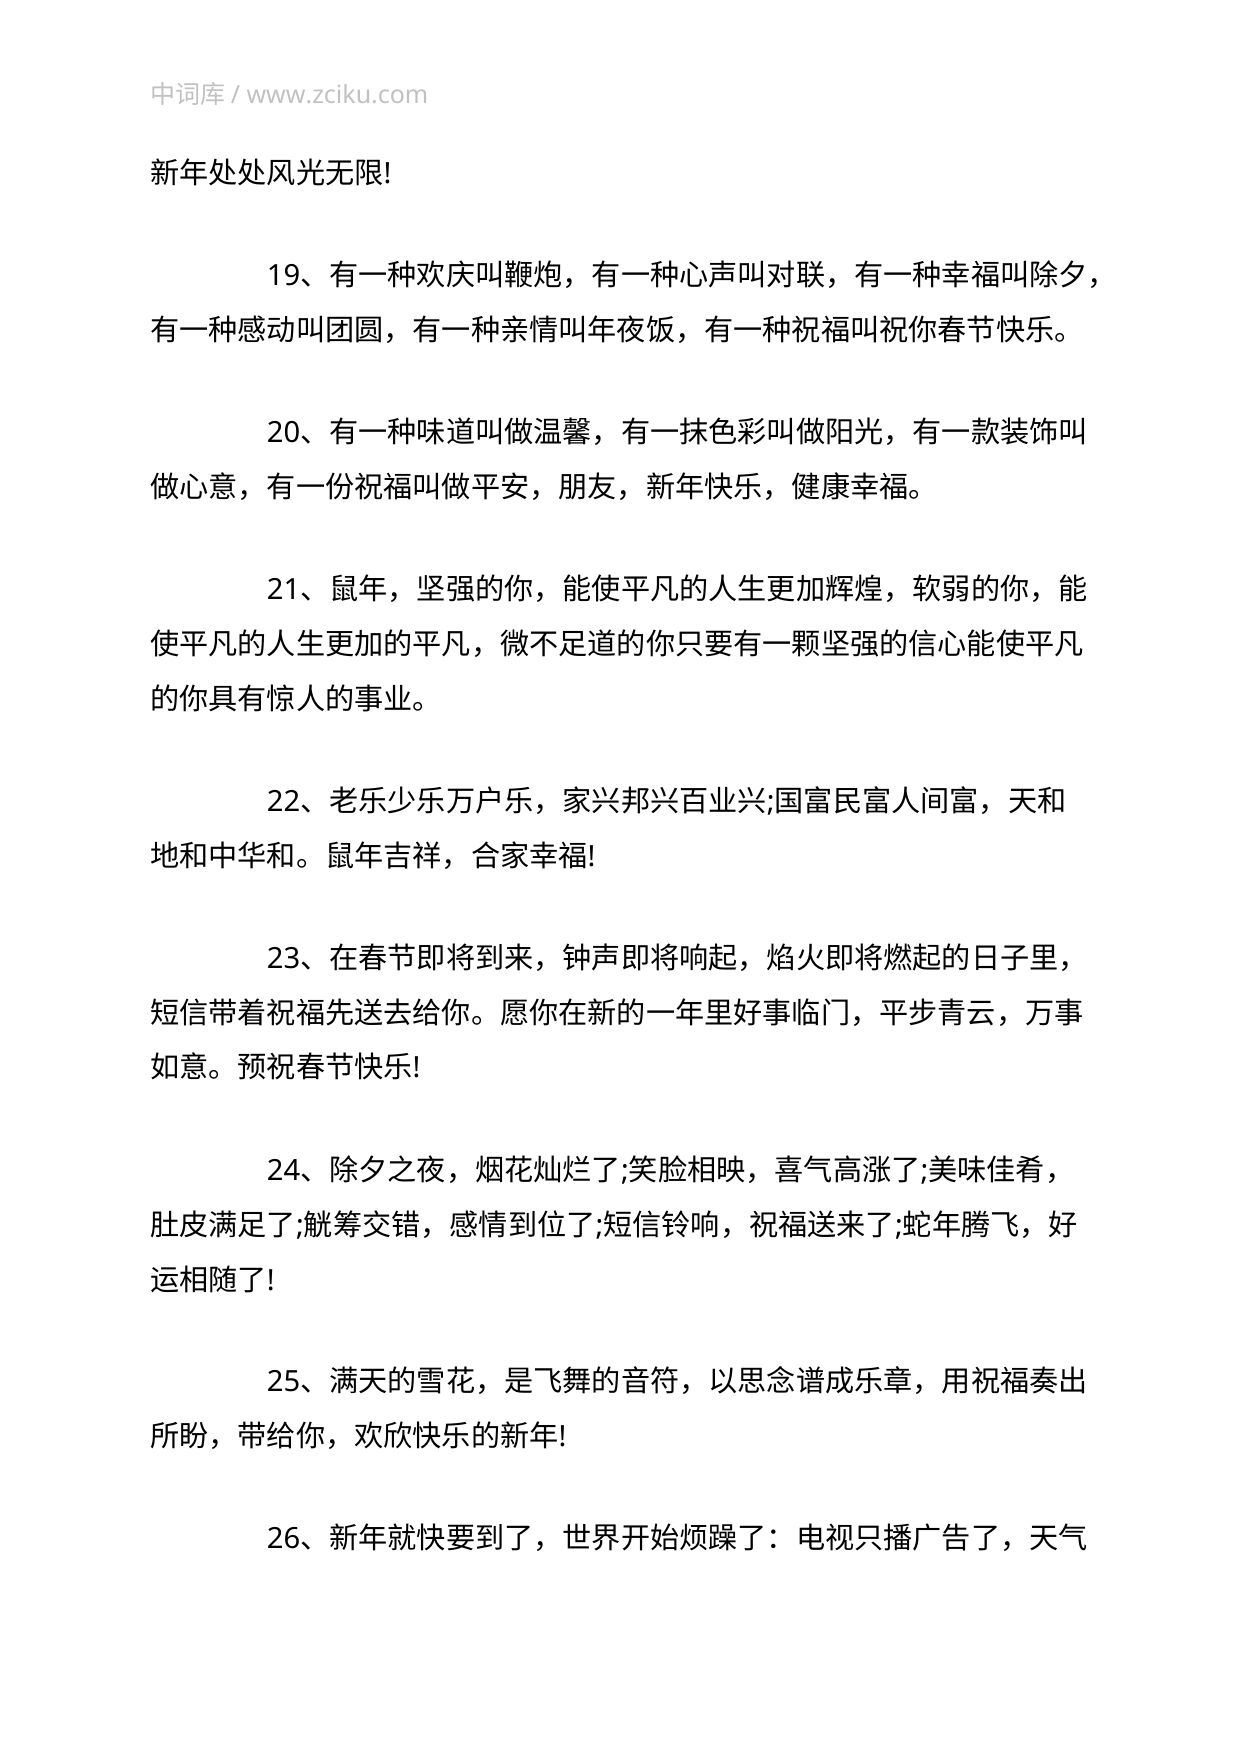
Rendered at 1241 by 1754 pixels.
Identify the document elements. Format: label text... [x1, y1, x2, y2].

text 25、满天的雪花，是飞舞的音符，以思念谱成乐章，用祝福奏出所盼，带给你，欢欣快乐的新年! [150, 1358, 1090, 1455]
text 22、老乐少乐万户乐，家兴邦兴百业兴;国富民富人间富，天和地和中华和。鼠年吉祥，合家幸福! [150, 777, 1090, 874]
text 23、在春节即将到来，钟声即将响起，焰火即将燃起的日子里，短信带着祝福先送去给你。愿你在新的一年里好事临门，平步青云，万事如意。预祝春节快乐! [150, 934, 1090, 1086]
text 20、有一种味道叫做温馨，有一抹色彩叫做阳光，有一款装饰叫做心意，有一份祝福叫做平安，朋友，新年快乐，健康幸福。 [150, 409, 1090, 506]
text 24、除夕之夜，烟花灿烂了;笑脸相映，喜气高涨了;美味佳肴，肚皮满足了;觥筹交错，感情到位了;短信铃响，祝福送来了;蛇年腾飞，好运相随了! [150, 1146, 1090, 1298]
text 21、鼠年，坚强的你，能使平凡的人生更加辉煌，软弱的你，能使平凡的人生更加的平凡，微不足道的你只要有一颗坚强的信心能使平凡的你具有惊人的事业。 [150, 566, 1090, 718]
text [150, 150, 1090, 192]
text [150, 1515, 1090, 1557]
text 19、有一种欢庆叫鞭炮，有一种心声叫对联，有一种幸福叫除夕，有一种感动叫团圆，有一种亲情叫年夜饭，有一种祝福叫祝你春节快乐。 [150, 252, 1090, 349]
